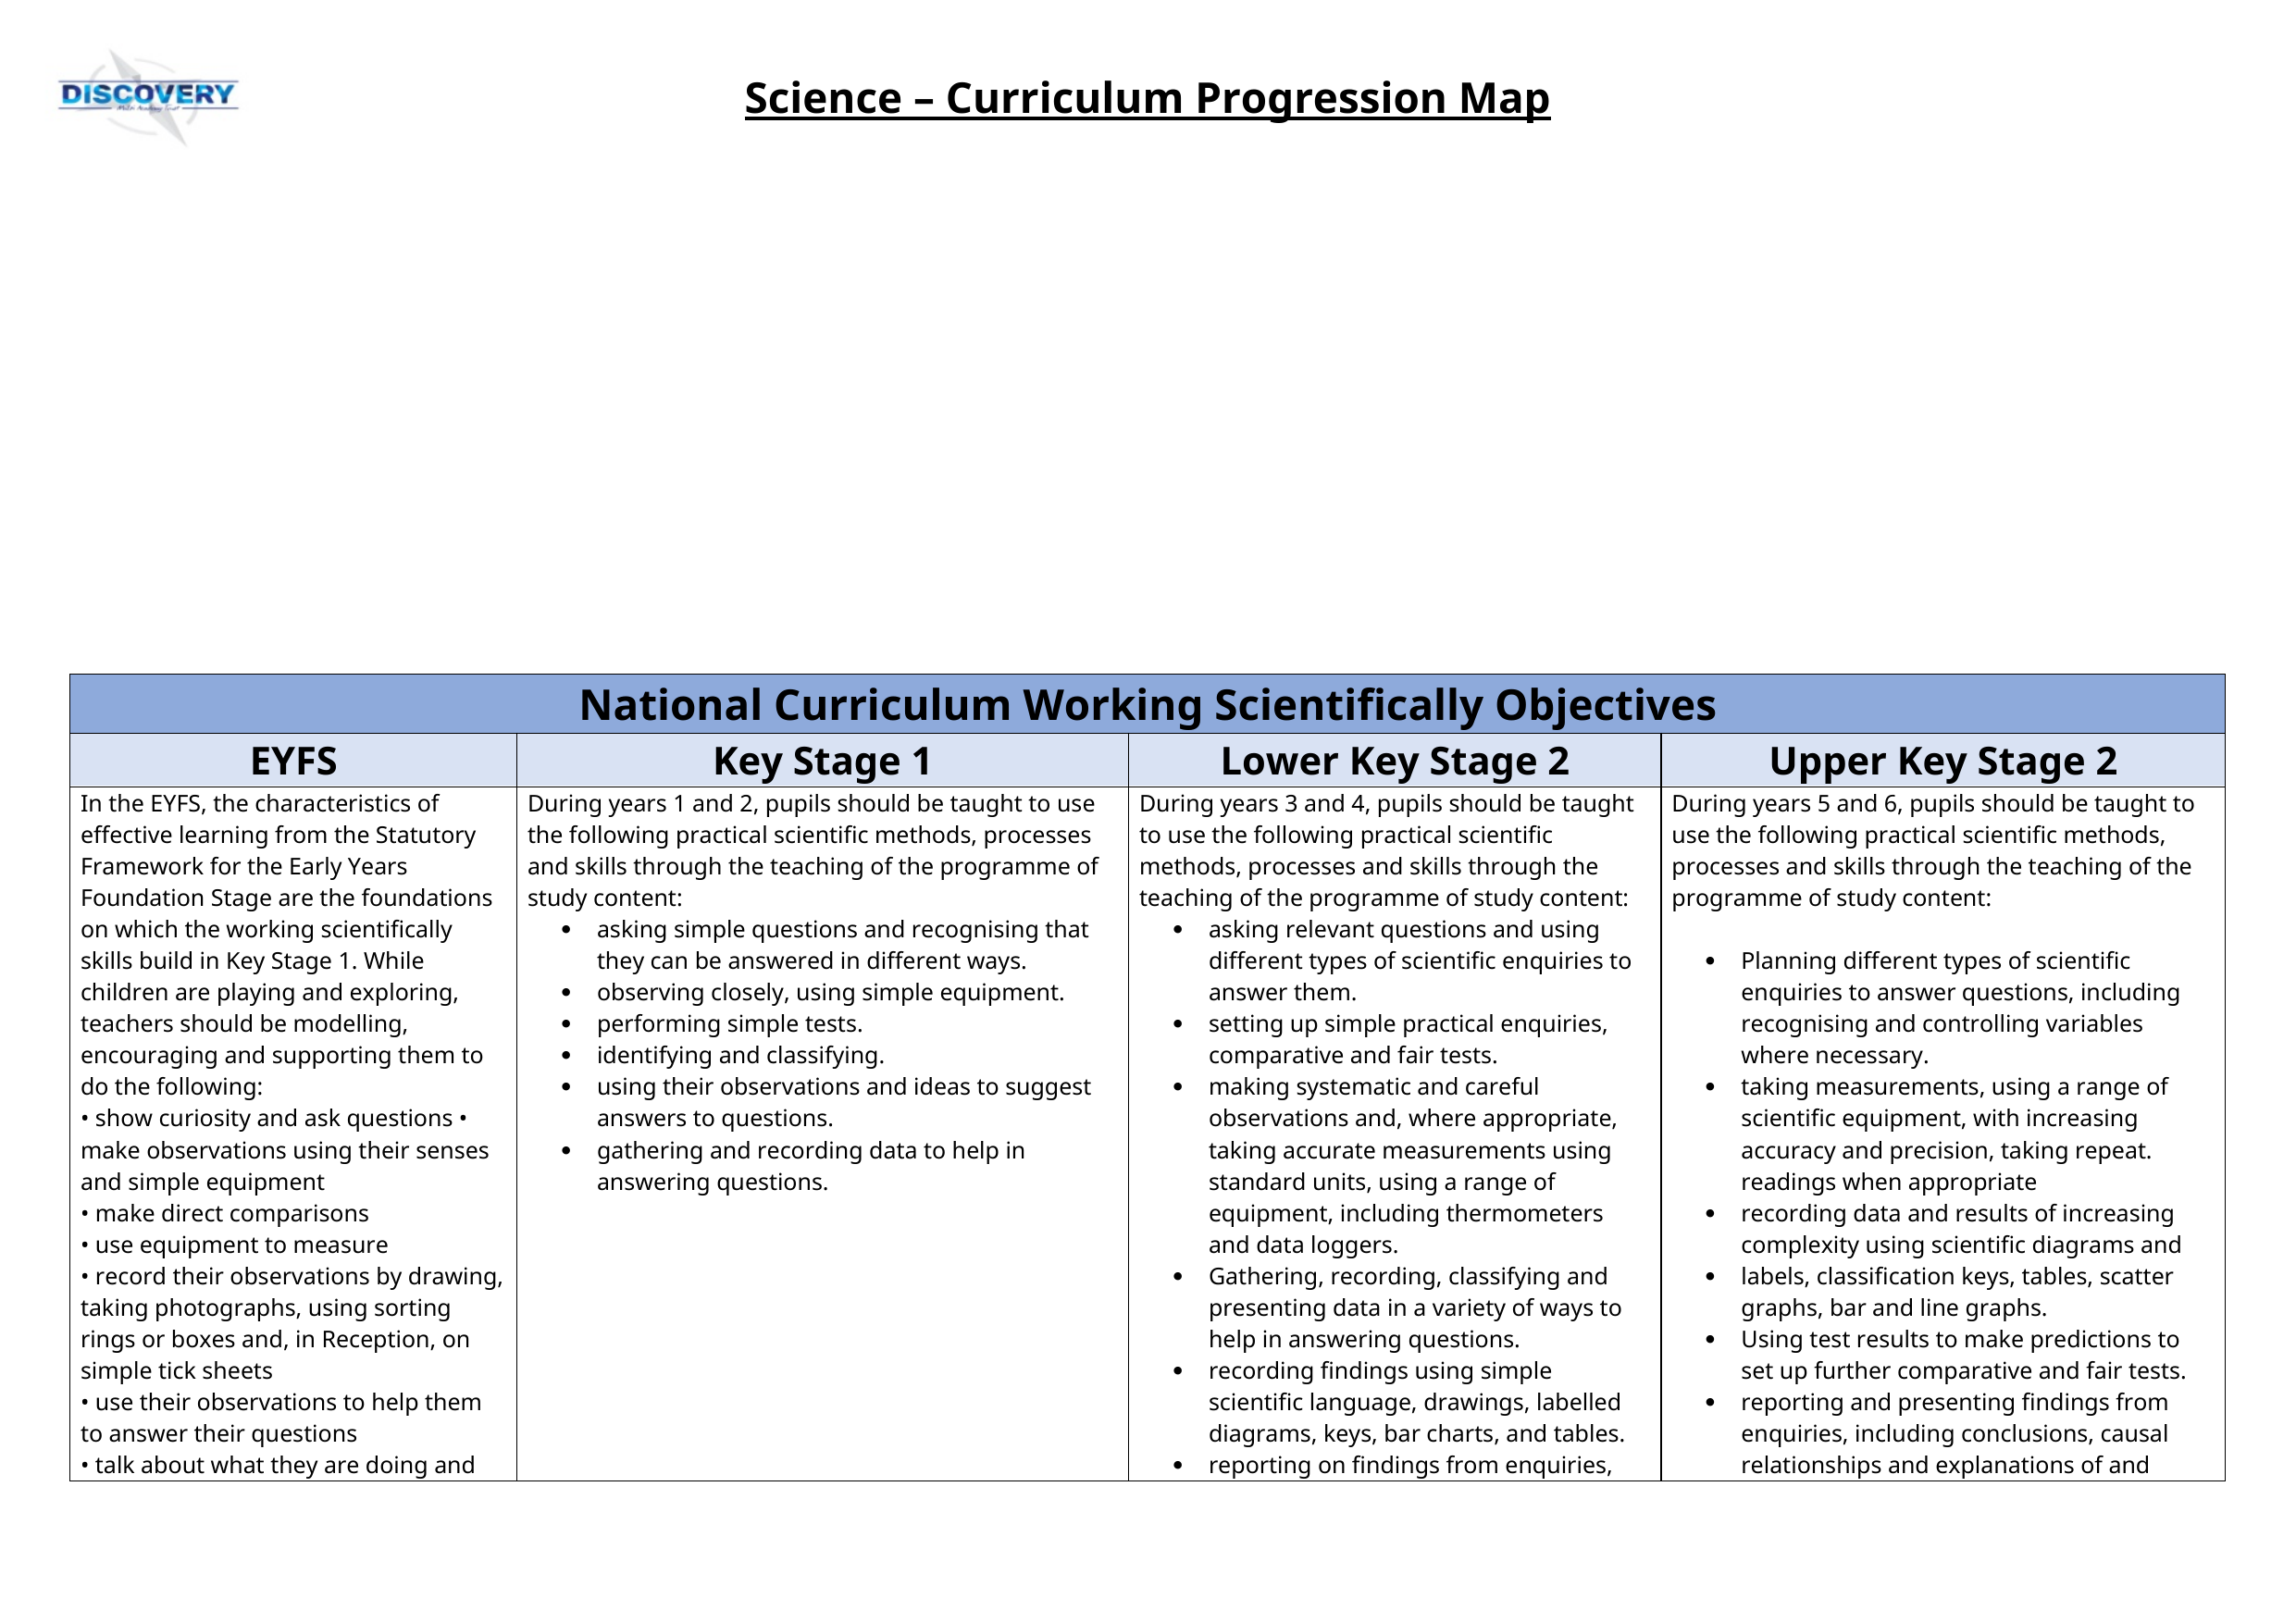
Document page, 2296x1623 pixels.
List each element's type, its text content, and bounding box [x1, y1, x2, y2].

picture [27, 25, 264, 171]
table_cell EYFS [70, 734, 516, 786]
table_cell Lower Key Stage 2 [1129, 734, 1660, 786]
table_header National Curriculum Working Scientifically Objectives [70, 675, 2225, 733]
table_cell Upper Key Stage 2 [1662, 734, 2225, 786]
table_cell Key Stage 1 [517, 734, 1128, 786]
